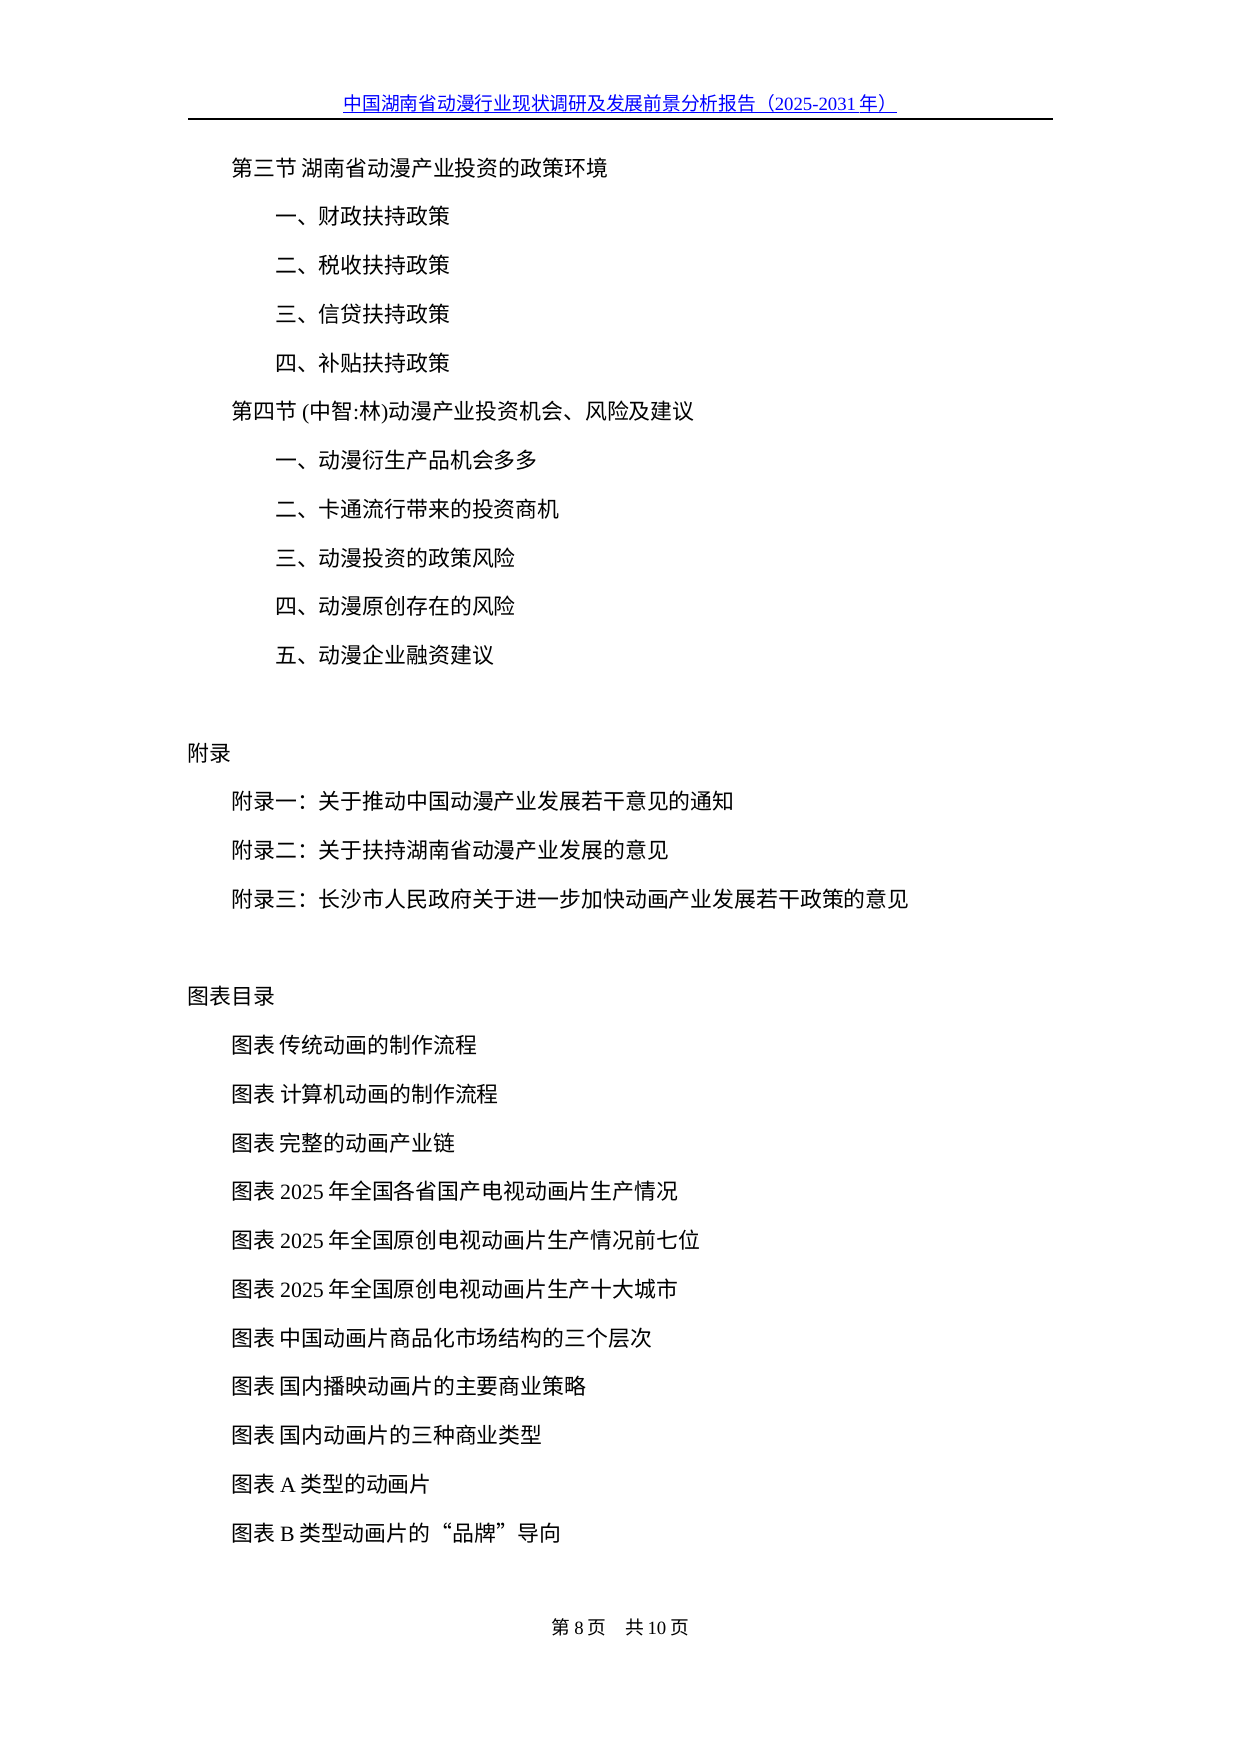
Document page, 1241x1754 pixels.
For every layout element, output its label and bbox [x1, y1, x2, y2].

text [187, 150, 1053, 1548]
